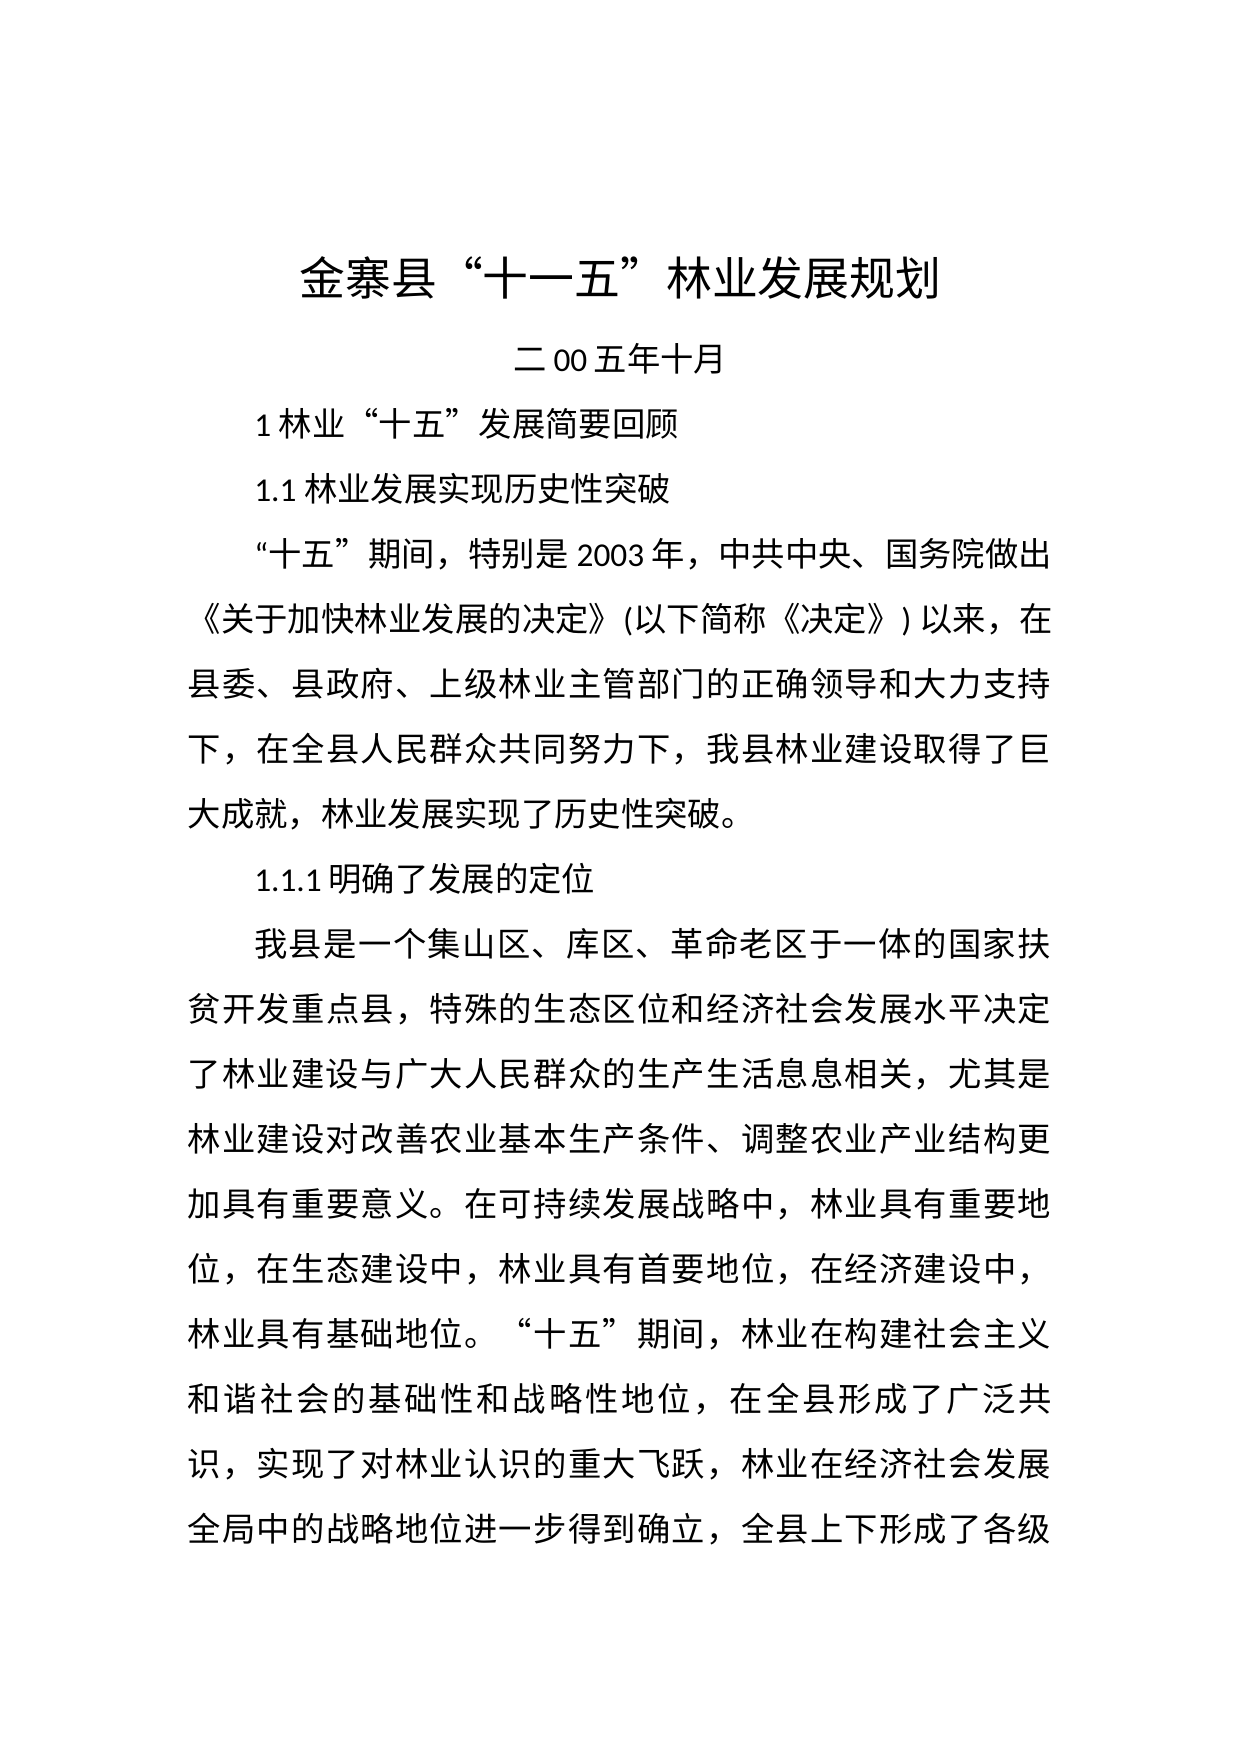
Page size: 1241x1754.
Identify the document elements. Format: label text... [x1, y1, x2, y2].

text 1 林业“十五”发展简要回顾 [187, 389, 1053, 454]
text 1.1.1明确了发展的定位 [187, 844, 1053, 909]
text “十五”期间，特别是 2003 年，中共中央、国务院做出《关于加快林业发展的决定》(以下简称《决定》) 以来，在县委、县政府、上级林业主管部门的正确领导和大力支持下，在全县人民群众共同努力下，我县林业建设取得了巨大成就，林业发展实现了历史性突破。 [187, 519, 1053, 844]
text 二00五年十月 [187, 324, 1053, 389]
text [187, 909, 1053, 1559]
text 1.1 林业发展实现历史性突破 [187, 454, 1053, 519]
text 金寨县“十一五”林业发展规划 [187, 227, 1053, 324]
